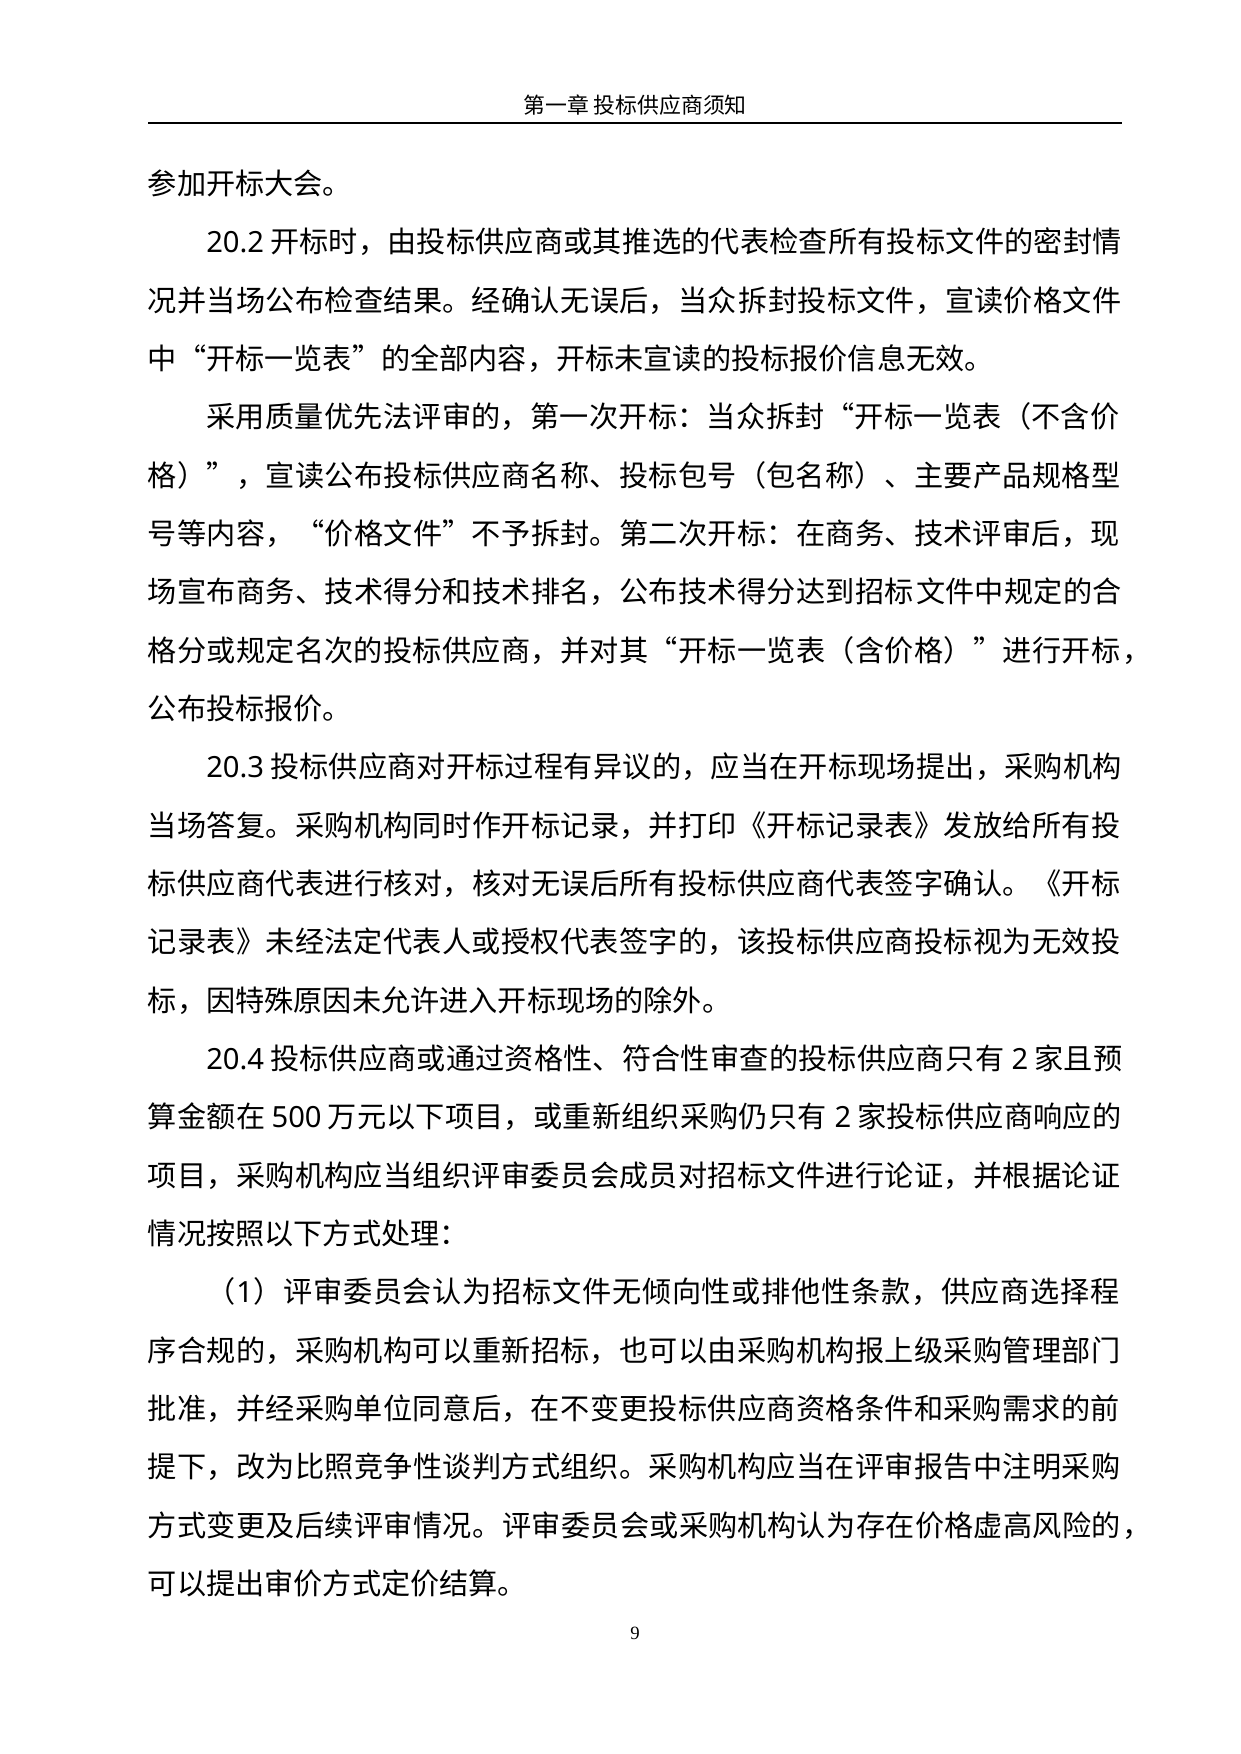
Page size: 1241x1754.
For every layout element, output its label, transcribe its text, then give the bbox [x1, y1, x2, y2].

text 20.2开标时，由投标供应商或其推选的代表检查所有投标文件的密封情况并当场公布检查结果。经确认无误后，当众拆封投标文件，宣读价格文件中“开标一览表”的全部内容，开标未宣读的投标报价信息无效。 [148, 206, 1122, 381]
text 20.4投标供应商或通过资格性、符合性审查的投标供应商只有2家且预算金额在500万元以下项目，或重新组织采购仍只有2家投标供应商响应的项目，采购机构应当组织评审委员会成员对招标文件进行论证，并根据论证情况按照以下方式处理： [148, 1023, 1122, 1256]
text 采用质量优先法评审的，第一次开标：当众拆封“开标一览表（不含价格）”，宣读公布投标供应商名称、投标包号（包名称）、主要产品规格型号等内容，“价格文件”不予拆封。第二次开标：在商务、技术评审后，现场宣布商务、技术得分和技术排名，公布技术得分达到招标文件中规定的合格分或规定名次的投标供应商，并对其“开标一览表（含价格）”进行开标，公布投标报价。 [148, 381, 1122, 731]
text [148, 148, 1122, 206]
text 20.3投标供应商对开标过程有异议的，应当在开标现场提出，采购机构当场答复。采购机构同时作开标记录，并打印《开标记录表》发放给所有投标供应商代表进行核对，核对无误后所有投标供应商代表签字确认。《开标记录表》未经法定代表人或授权代表签字的，该投标供应商投标视为无效投标，因特殊原因未允许进入开标现场的除外。 [148, 731, 1122, 1023]
text （1）评审委员会认为招标文件无倾向性或排他性条款，供应商选择程序合规的，采购机构可以重新招标，也可以由采购机构报上级采购管理部门批准，并经采购单位同意后，在不变更投标供应商资格条件和采购需求的前提下，改为比照竞争性谈判方式组织。采购机构应当在评审报告中注明采购方式变更及后续评审情况。评审委员会或采购机构认为存在价格虚高风险的，可以提出审价方式定价结算。 [148, 1256, 1122, 1606]
